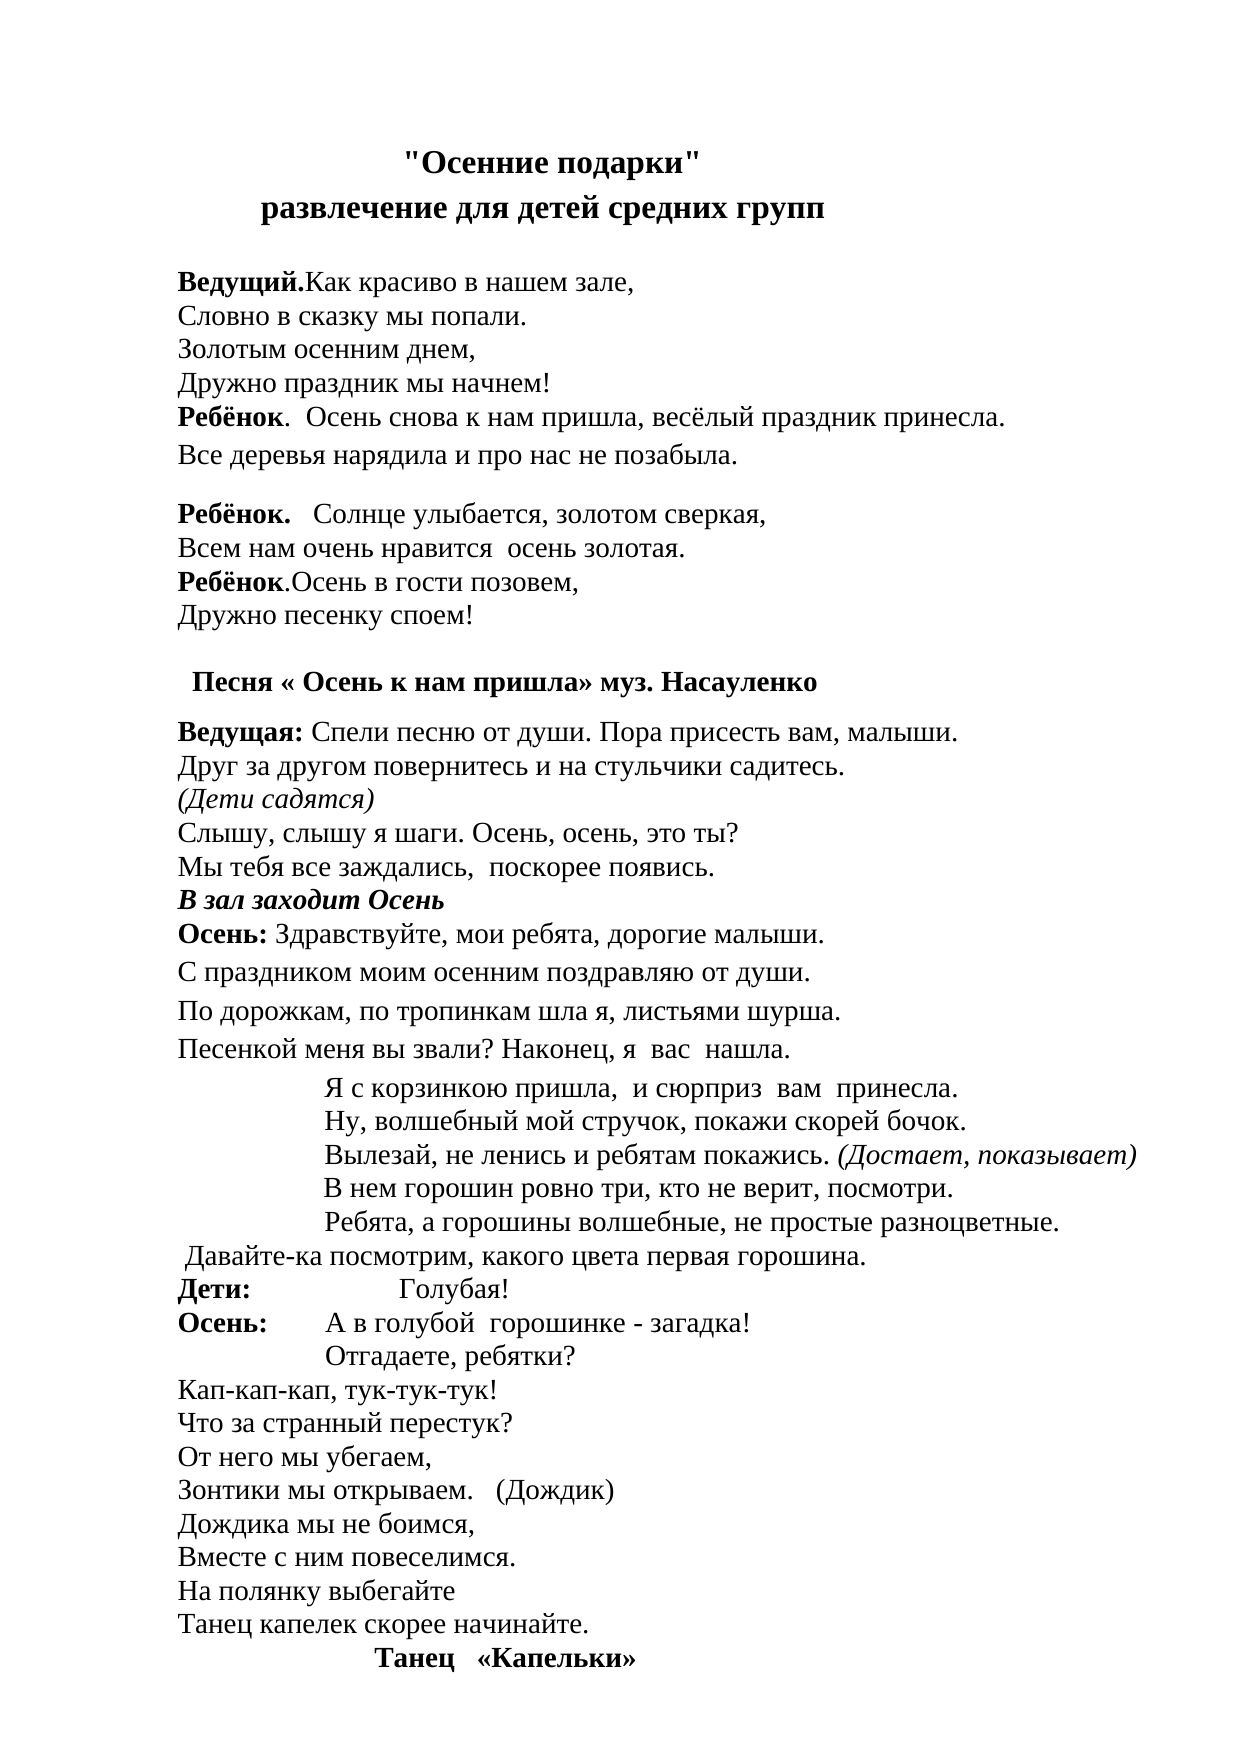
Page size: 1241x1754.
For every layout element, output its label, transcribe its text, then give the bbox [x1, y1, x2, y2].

text Слышу, слышу я шаги. Осень, осень, это ты? [177, 815, 1152, 849]
text Золотым осенним днем, [177, 332, 1152, 365]
text Ведущий.Как красиво в нашем зале, [177, 264, 1152, 298]
text "Осенние подарки" [177, 143, 1152, 181]
text С праздником моим осенним поздравляю от души. [177, 954, 1152, 988]
text Танец капелек скорее начинайте. [177, 1607, 1152, 1640]
text Ребята, а горошины волшебные, не простые разноцветные. [177, 1204, 1152, 1238]
text Дождика мы не боимся, [177, 1506, 1152, 1539]
text Вылезай, не ленись и ребятам покажись. (Достает, показывает) [250, 1137, 1152, 1171]
text развлечение для детей средних групп [177, 187, 1152, 225]
text В нем горошин ровно три, кто не верит, посмотри. [177, 1171, 1152, 1204]
text Песенкой меня вы звали? Наконец, я вас нашла. [177, 1031, 1152, 1065]
text Зонтики мы открываем. (Дождик) [177, 1472, 1152, 1506]
text Осень: А в голубой горошинке - загадка! [177, 1305, 1152, 1338]
text Вместе с ним повеселимся. [177, 1539, 1152, 1573]
text Дружно песенку споем! [177, 597, 1152, 631]
text Кап-кап-кап, тук-тук-тук! [177, 1372, 1152, 1405]
text Я с корзинкою пришла, и сюрприз вам принесла. [250, 1070, 1152, 1103]
text Ребёнок. Солнце улыбается, золотом сверкая, [177, 497, 1152, 530]
text На полянку выбегайте [177, 1573, 1152, 1607]
text (Дети садятся) [177, 782, 1152, 815]
text Дети: Голубая! [177, 1271, 1152, 1305]
text Всем нам очень нравится осень золотая. [177, 530, 1152, 564]
text Ребёнок. Осень снова к нам пришла, весёлый праздник принесла. Все деревья нарядила и про нас не позабыла. [177, 399, 1152, 471]
text Что за странный перестук? [177, 1405, 1152, 1439]
text Танец «Капельки» [177, 1640, 1152, 1674]
text Ну, волшебный мой стручок, покажи скорей бочок. [250, 1103, 1152, 1137]
text Осень: Здравствуйте, мои ребята, дорогие малыши. [177, 916, 1152, 949]
text В зал заходит Осень [177, 882, 1152, 916]
text Отгадаете, ребятки? [251, 1338, 1152, 1372]
text Словно в сказку мы попали. [177, 298, 1152, 332]
text Ведущая: Спели песню от души. Пора присесть вам, малыши. [177, 714, 1152, 748]
text От него мы убегаем, [177, 1439, 1152, 1472]
text Мы тебя все заждались, поскорее появись. [177, 849, 1152, 882]
text Песня « Осень к нам пришла» муз. Насауленко [177, 664, 1152, 698]
text Ребёнок.Осень в гости позовем, [177, 564, 1152, 597]
text По дорожкам, по тропинкам шла я, листьями шурша. [177, 993, 1152, 1026]
text Друг за другом повернитесь и на стульчики садитесь. [177, 748, 1152, 782]
text Давайте-ка посмотрим, какого цвета первая горошина. [177, 1238, 1152, 1271]
text Дружно праздник мы начнем! [177, 365, 1152, 399]
